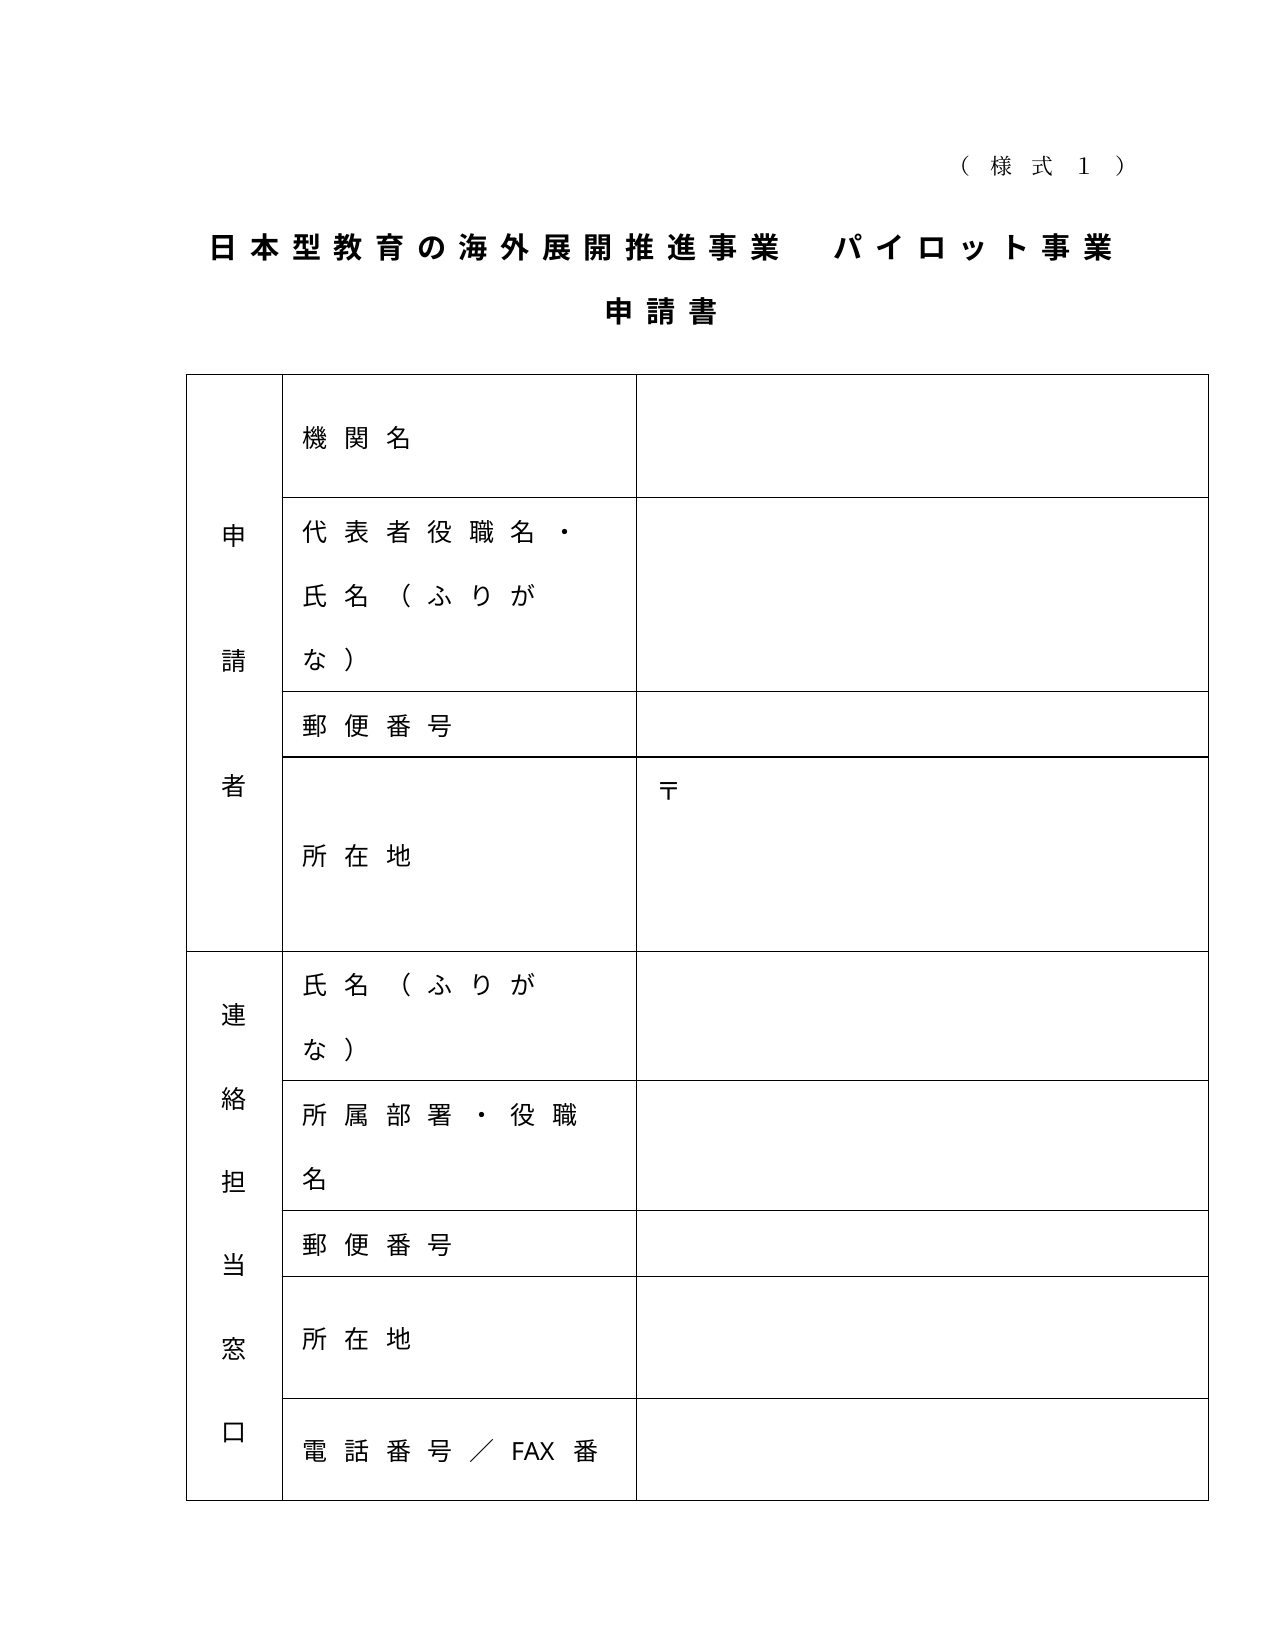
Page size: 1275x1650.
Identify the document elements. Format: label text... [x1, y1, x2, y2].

table_header [637, 375, 1208, 497]
table_cell 代表者役職名・氏名（ふりがな） [283, 498, 636, 691]
table_cell [637, 1211, 1208, 1276]
table_header 申 請 者 [187, 375, 282, 951]
table_cell [637, 498, 1208, 691]
table_cell 所属部署・役職名 [283, 1081, 636, 1210]
table_cell 電話番号／FAX番号 [283, 1399, 636, 1500]
text （様式１） [177, 149, 1157, 181]
table_cell 所在地 [283, 1277, 636, 1398]
table_cell [637, 692, 1208, 756]
table_cell 所在地 [283, 758, 636, 951]
table_cell 郵便番号 [283, 692, 636, 756]
table_cell [637, 1399, 1208, 1500]
table_cell 氏名（ふりがな） [283, 952, 636, 1080]
table_cell 〒 [637, 758, 1208, 951]
table_cell 郵便番号 [283, 1211, 636, 1276]
table_cell [637, 1277, 1208, 1398]
table_cell [637, 1081, 1208, 1210]
table_header 機関名 [283, 375, 636, 497]
table_cell [637, 952, 1208, 1080]
table_cell 連 絡 担 当 窓 口 [187, 952, 282, 1500]
text 日本型教育の海外展開推進事業 パイロット事業 申請書 [177, 213, 1157, 342]
